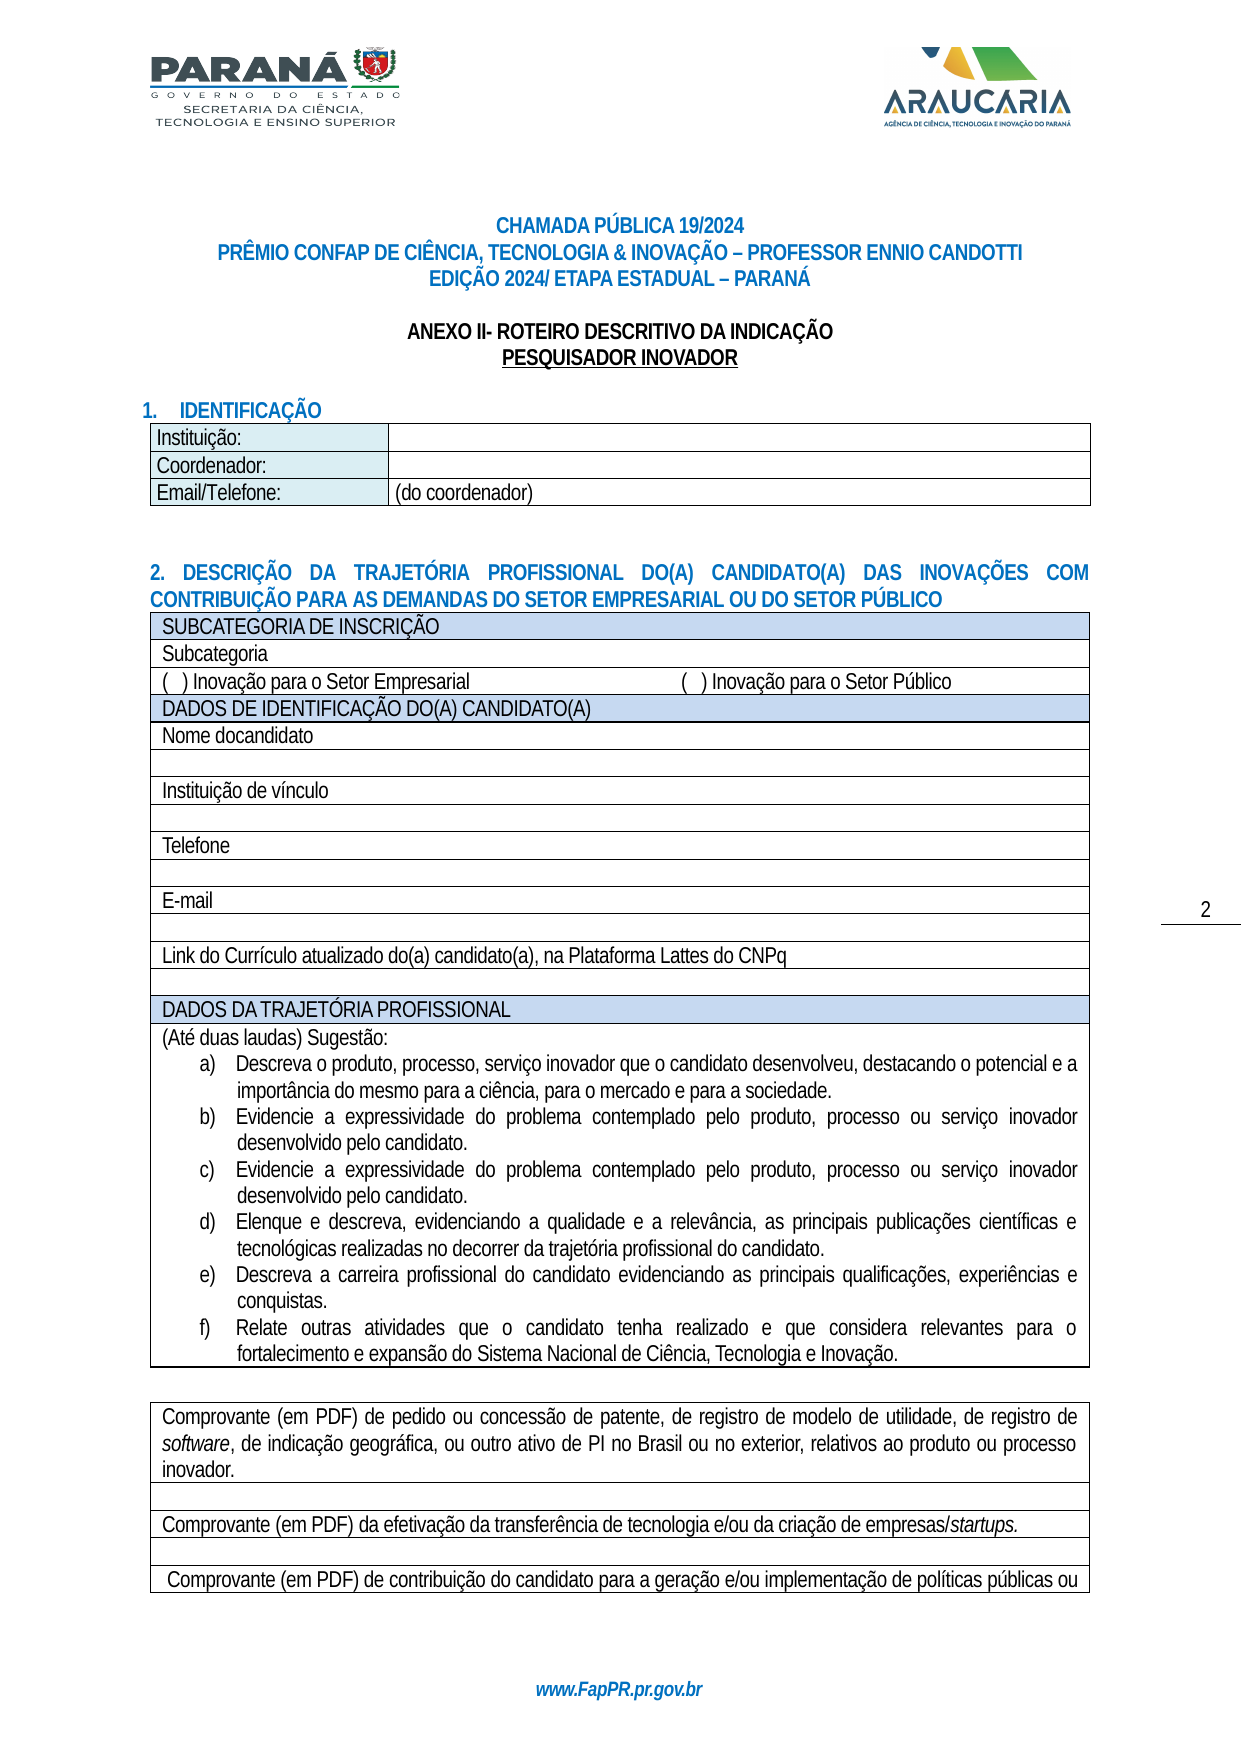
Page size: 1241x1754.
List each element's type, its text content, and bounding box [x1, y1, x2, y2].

table_cell DADOS DA TRAJETÓRIA PROFISSIONAL [151, 996, 1089, 1023]
table_cell Telefone [151, 832, 1089, 858]
table_cell Subcategoria [151, 640, 1089, 667]
text ANEXO II- ROTEIRO DESCRITIVO DA INDICAÇÃO [150, 318, 1090, 344]
subtitle PRÊMIO CONFAP DE CIÊNCIA, TECNOLOGIA & INOVAÇÃO – PROFESSOR ENNIO CANDOTTI [150, 239, 1090, 265]
table_cell [151, 1538, 1089, 1564]
table_cell [151, 750, 1089, 776]
text PESQUISADOR INOVADOR [150, 344, 1090, 371]
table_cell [151, 1566, 1089, 1592]
table_cell [151, 914, 1089, 941]
picture [884, 47, 1071, 128]
table_cell [151, 1483, 1089, 1510]
table_cell Nome docandidato [151, 723, 1089, 749]
table_cell ( ) Inovação para o Setor Empresarial ( ) Inovação para o Setor Público [151, 668, 1089, 694]
table_cell [151, 805, 1089, 831]
subtitle EDIÇÃO 2024/ ETAPA ESTADUAL – PARANÁ [150, 265, 1090, 291]
text 2. DESCRIÇÃO DA TRAJETÓRIA PROFISSIONAL DO(A) CANDIDATO(A) DAS INOVAÇÕES COM CONTRIBUIÇÃO PARA AS DEMANDAS DO SETOR EMPRESARIAL OU DO SETOR PÚBLICO [150, 559, 1090, 612]
table_header [389, 424, 1090, 451]
table_cell [389, 452, 1090, 478]
list IDENTIFICAÇÃO [142, 397, 1090, 423]
table_cell Coordenador: [151, 452, 388, 478]
table_cell DADOS DE IDENTIFICAÇÃO DO(A) CANDIDATO(A) [151, 695, 1089, 721]
table_cell Instituição de vínculo [151, 777, 1089, 804]
table_cell E-mail [151, 887, 1089, 913]
table_cell [151, 860, 1089, 886]
table_cell (Até duas laudas) Sugestão: Descreva o produto, processo, serviço inovador que o candidato desenvolveu, destacando o potencial e a importância do mesmo para a ciência, para o mercado e para a sociedade. Evidencie a expressividade do problema contemplado pelo produto, processo ou serviço inovador desenvolvido pelo candidato. Evidencie a expressividade do problema contemplado pelo produto, processo ou serviço inovador desenvolvido pelo candidato. Elenque e descreva, evidenciando a qualidade e a relevância, as principais publicações científicas e tecnológicas realizadas no decorrer da trajetória profissional do candidato. Descreva a carreira profissional do candidato evidenciando as principais qualificações, experiências e conquistas. Relate outras atividades que o candidato tenha realizado e que considera relevantes para o fortalecimento e expansão do Sistema Nacional de Ciência, Tecnologia e Inovação. [151, 1024, 1089, 1366]
subtitle CHAMADA PÚBLICA 19/2024 [150, 212, 1090, 239]
table_header SUBCATEGORIA DE INSCRIÇÃO [151, 613, 1089, 639]
table_cell [151, 969, 1089, 995]
table_header Comprovante (em PDF) de pedido ou concessão de patente, de registro de modelo de utilidade, de registro de software, de indicação geográfica, ou outro ativo de PI no Brasil ou no exterior, relativos ao produto ou processo inovador. [151, 1403, 1089, 1482]
table_cell (do coordenador) [389, 479, 1090, 505]
table_header Instituição: [151, 424, 388, 451]
table_cell Email/Telefone: [151, 479, 388, 505]
picture [150, 47, 400, 128]
table_cell Link do Currículo atualizado do(a) candidato(a), na Plataforma Lattes do CNPq [151, 942, 1089, 968]
table_cell Comprovante (em PDF) da efetivação da transferência de tecnologia e/ou da criação de empresas/startups. [151, 1511, 1089, 1537]
